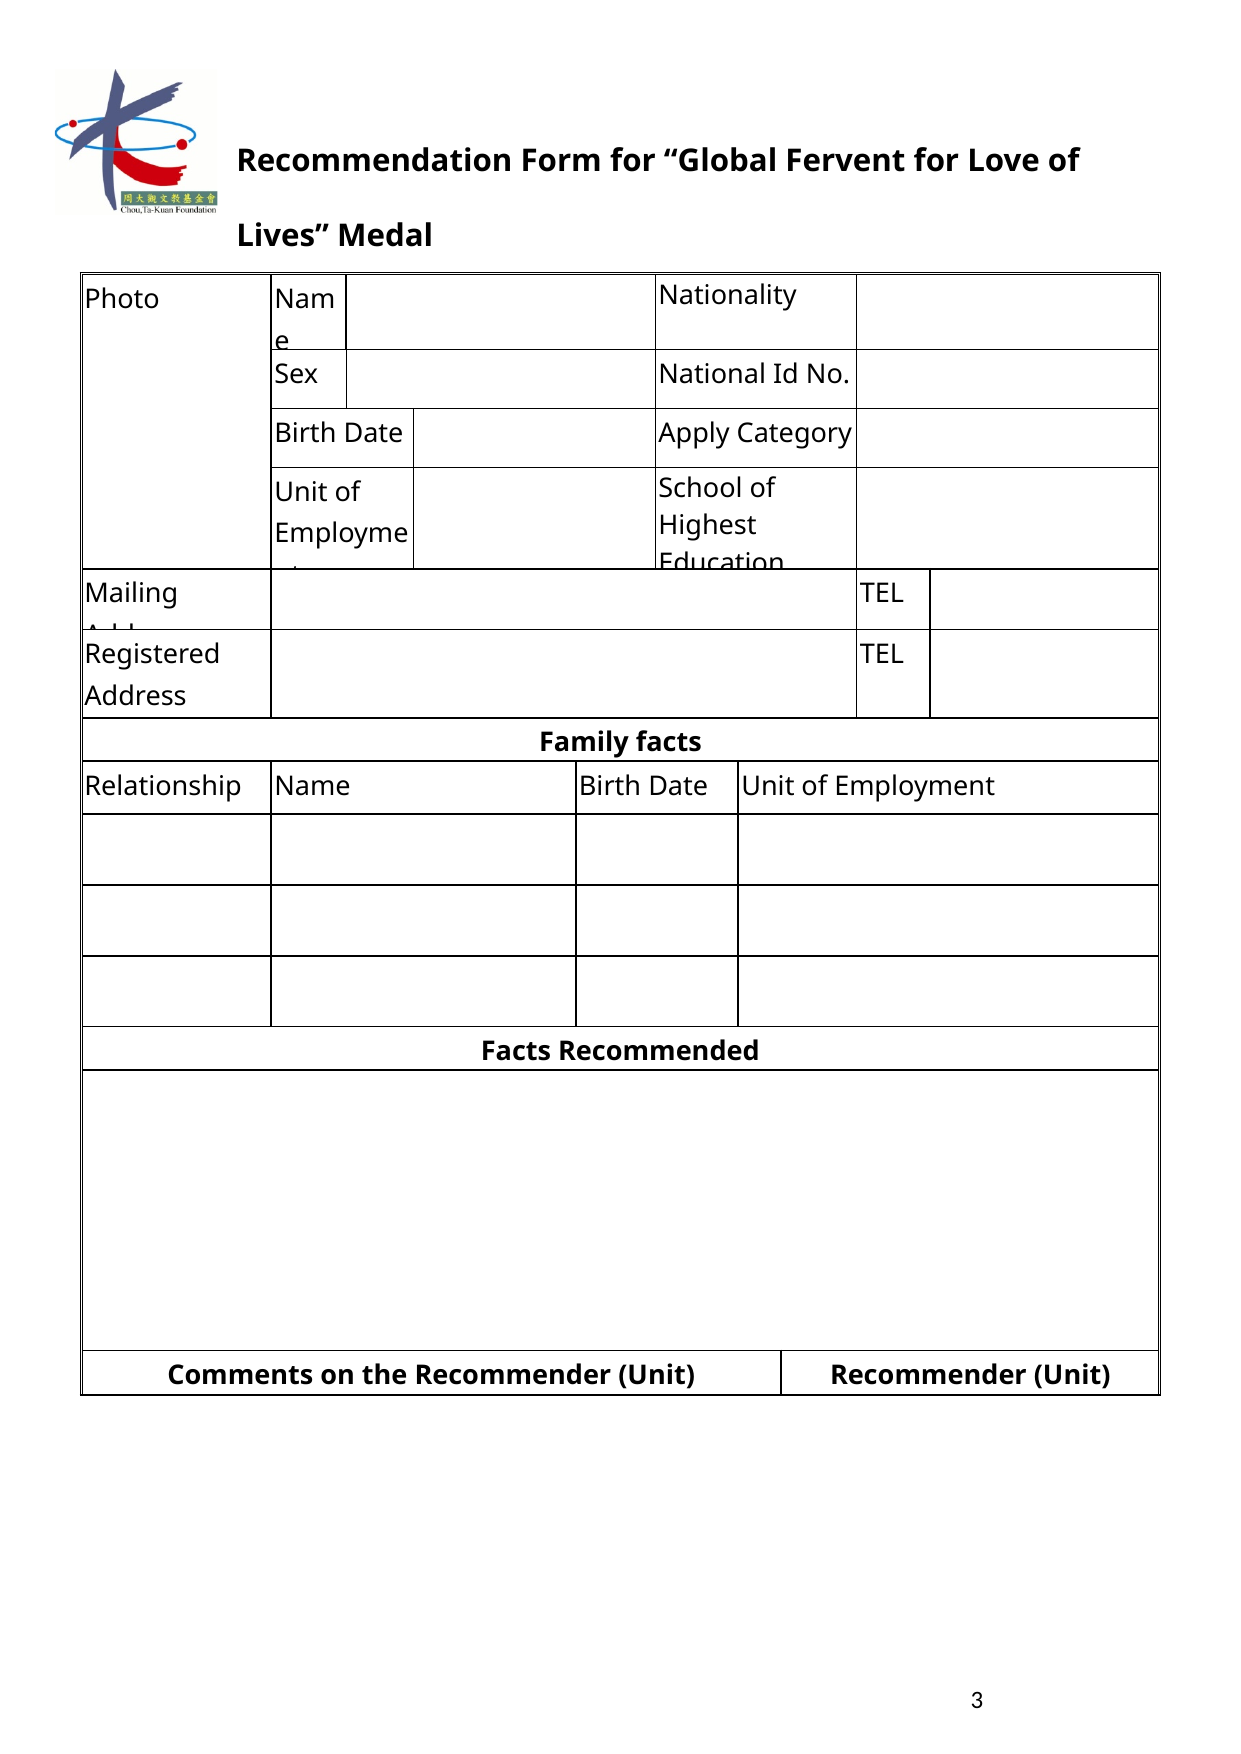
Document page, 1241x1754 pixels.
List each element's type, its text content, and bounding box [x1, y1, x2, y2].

table_cell [414, 409, 655, 466]
table_header [347, 275, 655, 349]
table_cell Name [272, 762, 575, 813]
table_cell [414, 468, 655, 568]
table_cell [739, 957, 1158, 1026]
table_cell [739, 815, 1158, 884]
table_cell [83, 957, 270, 1026]
table_cell [857, 350, 1158, 408]
table_cell [272, 570, 856, 629]
table_cell Registered Address [83, 630, 270, 717]
table_cell TEL [857, 630, 929, 717]
table_cell [931, 630, 1158, 717]
table_cell [83, 886, 270, 955]
table_cell Sex [272, 350, 346, 408]
table_cell [931, 570, 1158, 629]
table_cell National Id No. [656, 350, 856, 408]
table_cell [83, 1071, 1158, 1349]
table_cell [577, 815, 737, 884]
table_header [857, 275, 1158, 349]
table_cell [577, 886, 737, 955]
text Recommendation Form for “Global Fervent for Love of Lives” Medal [133, 122, 1107, 272]
table_cell [83, 815, 270, 884]
table_cell [272, 815, 575, 884]
table_cell [272, 630, 856, 717]
picture [54, 69, 218, 215]
table_cell [739, 886, 1158, 955]
table_cell [347, 350, 655, 408]
table_cell [857, 468, 1158, 568]
table_cell Birth Date [272, 409, 413, 466]
table_cell [577, 957, 737, 1026]
table_cell Mailing Address [83, 570, 270, 629]
table_cell Birth Date [577, 762, 737, 813]
table_cell Comments on the Recommender (Unit) [83, 1351, 780, 1394]
table_cell TEL [857, 570, 929, 629]
table_cell Relationship [83, 762, 270, 813]
table_cell Family facts [83, 719, 1158, 760]
table_cell [272, 957, 575, 1026]
table_header Name [272, 275, 345, 349]
table_cell Facts Recommended [83, 1027, 1158, 1069]
table_cell Recommender (Unit) [782, 1351, 1158, 1394]
table_cell [857, 409, 1158, 466]
table_cell [272, 886, 575, 955]
table_header Photo [83, 275, 270, 568]
table_header Nationality [656, 275, 856, 349]
table_cell Unit of Employment [739, 762, 1158, 813]
table_cell Unit of Employment Category [272, 468, 413, 568]
table_cell School of Highest Education [656, 468, 856, 568]
table_cell Apply Category [656, 409, 856, 466]
